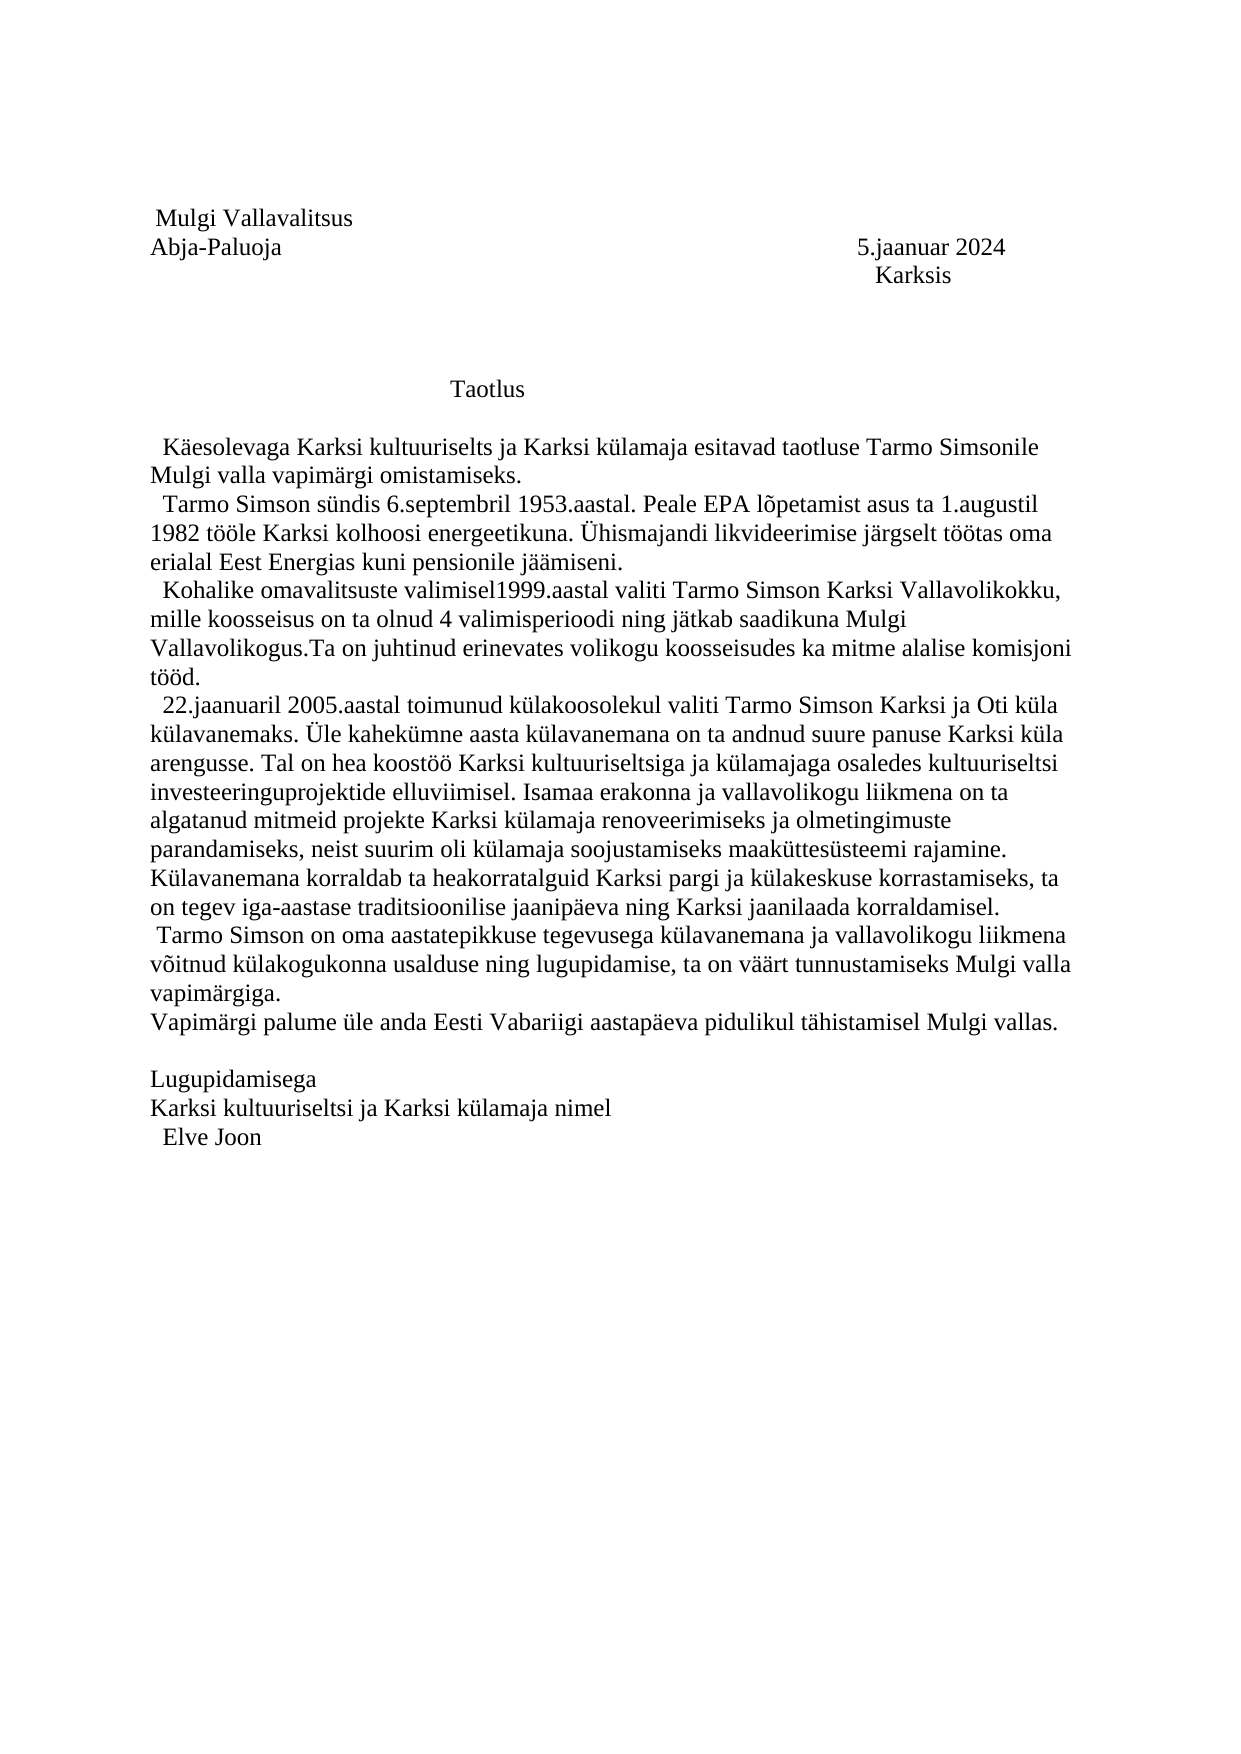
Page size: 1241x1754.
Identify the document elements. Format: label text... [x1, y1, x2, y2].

text Käesolevaga Karksi kultuuriselts ja Karksi külamaja esitavad taotluse Tarmo Simsonile Mulgi valla vapimärgi omistamiseks. [150, 432, 1090, 489]
text Mulgi Vallavalitsus [150, 203, 1090, 232]
text Elve Joon [150, 1122, 1090, 1150]
text Tarmo Simson sündis 6.septembril 1953.aastal. Peale EPA lõpetamist asus ta 1.augustil 1982 tööle Karksi kolhoosi energeetikuna. Ühismajandi likvideerimise järgselt töötas oma erialal Eest Energias kuni pensionile jäämiseni. [150, 489, 1090, 575]
text Karksis [150, 261, 1090, 289]
text Lugupidamisega [150, 1064, 1090, 1093]
text Karksi kultuuriseltsi ja Karksi külamaja nimel [150, 1093, 1090, 1122]
text Vapimärgi palume üle anda Eesti Vabariigi aastapäeva pidulikul tähistamisel Mulgi vallas. [150, 1007, 1090, 1035]
text Taotlus [150, 374, 1090, 403]
text Kohalike omavalitsuste valimisel1999.aastal valiti Tarmo Simson Karksi Vallavolikokku, mille koosseisus on ta olnud 4 valimisperioodi ning jätkab saadikuna Mulgi Vallavolikogus.Ta on juhtinud erinevates volikogu koosseisudes ka mitme alalise komisjoni tööd. [150, 575, 1090, 690]
text Tarmo Simson on oma aastatepikkuse tegevusega külavanemana ja vallavolikogu liikmena võitnud külakogukonna usalduse ning lugupidamise, ta on väärt tunnustamiseks Mulgi valla vapimärgiga. [150, 920, 1090, 1007]
text 22.jaanuaril 2005.aastal toimunud külakoosolekul valiti Tarmo Simson Karksi ja Oti küla külavanemaks. Üle kahekümne aasta külavanemana on ta andnud suure panuse Karksi küla arengusse. Tal on hea koostöö Karksi kultuuriseltsiga ja külamajaga osaledes kultuuriseltsi investeeringuprojektide elluviimisel. Isamaa erakonna ja vallavolikogu liikmena on ta algatanud mitmeid projekte Karksi külamaja renoveerimiseks ja olmetingimuste parandamiseks, neist suurim oli külamaja soojustamiseks maaküttesüsteemi rajamine. Külavanemana korraldab ta heakorratalguid Karksi pargi ja külakeskuse korrastamiseks, ta on tegev iga-aastase traditsioonilise jaanipäeva ning Karksi jaanilaada korraldamisel. [150, 690, 1090, 920]
text Abja-Paluoja 5.jaanuar 2024 [150, 232, 1090, 261]
